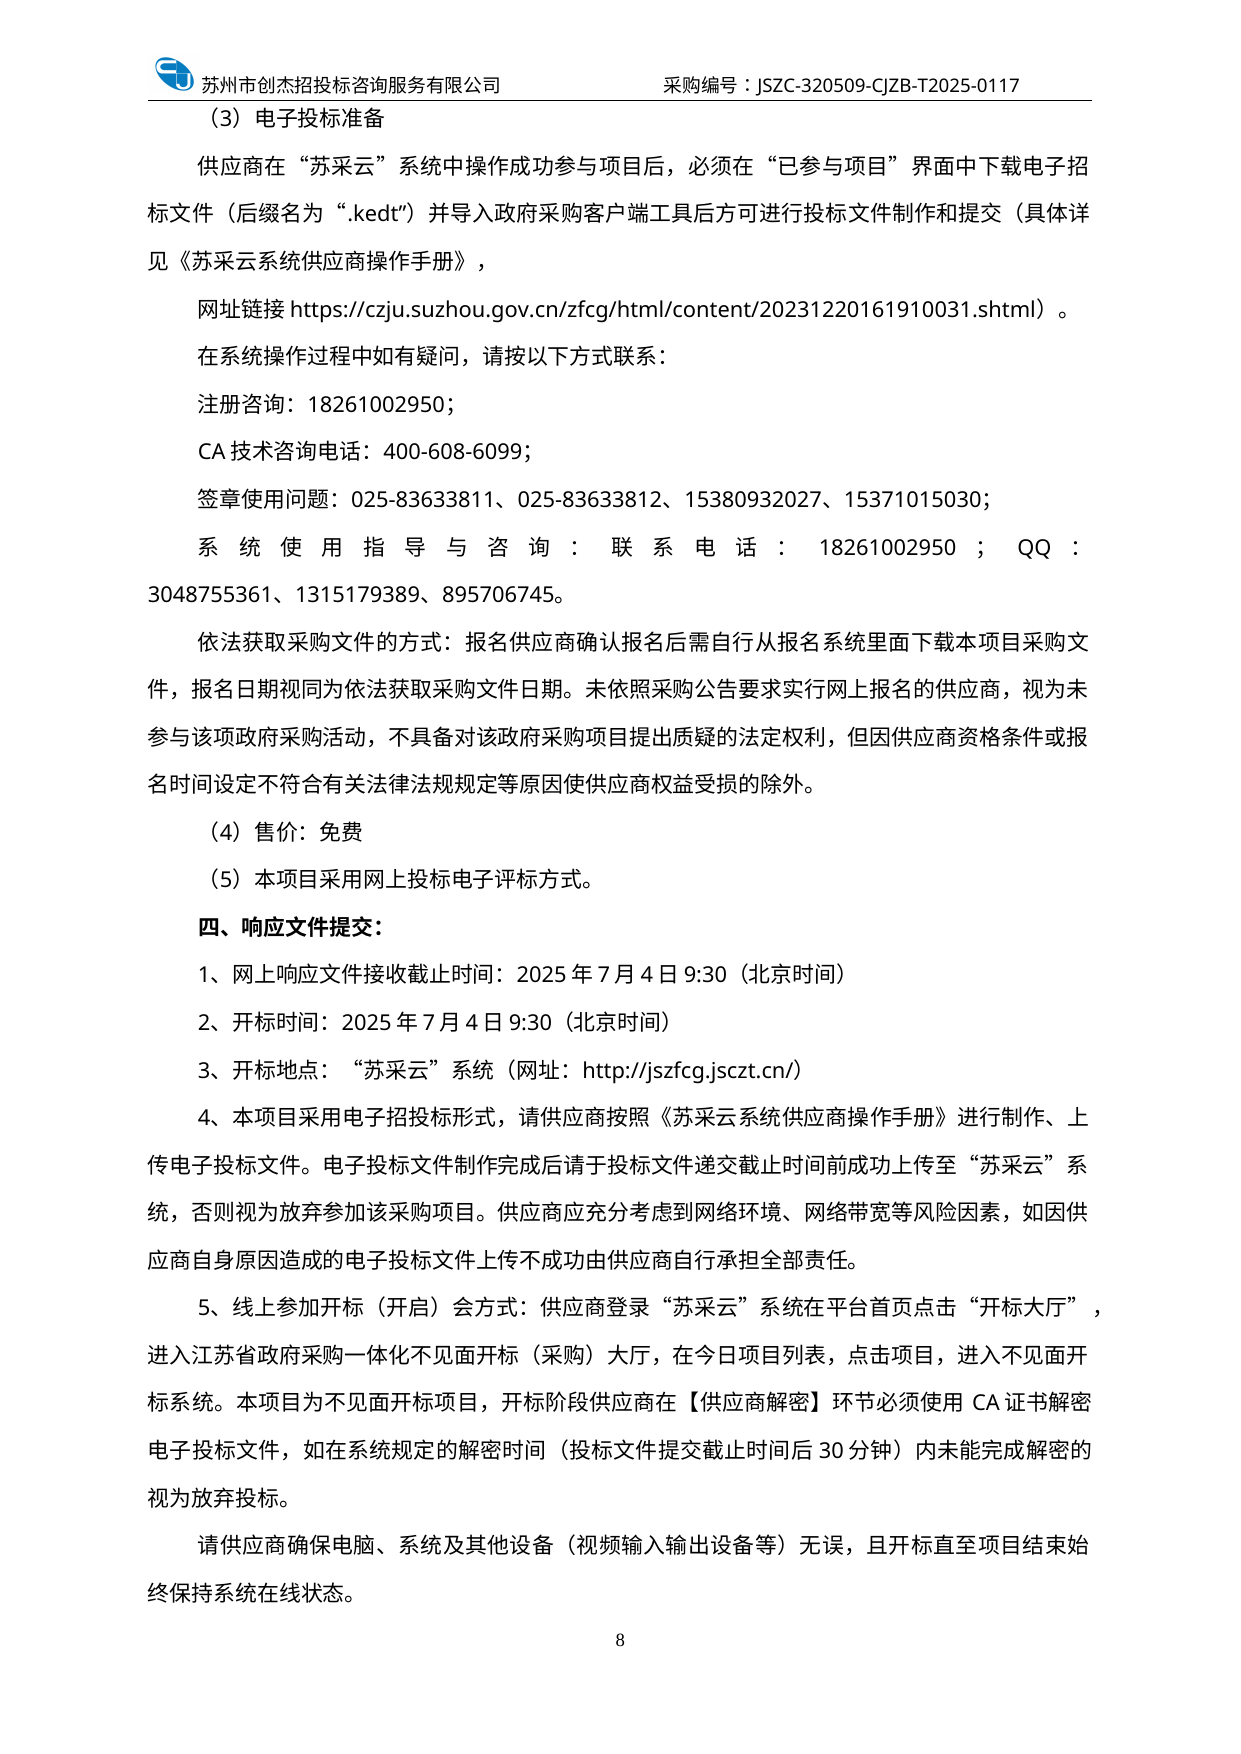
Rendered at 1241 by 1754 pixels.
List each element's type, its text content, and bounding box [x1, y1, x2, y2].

picture [147, 53, 201, 93]
text （4）售价：免费 [148, 815, 1092, 846]
text 签章使用问题：025-83633811、025-83633812、15380932027、15371015030； [148, 482, 1092, 514]
text 在系统操作过程中如有疑问，请按以下方式联系： [148, 339, 1092, 371]
text 注册咨询：18261002950； [148, 387, 1092, 418]
text 网址链接https://czju.suzhou.gov.cn/zfcg/html/content/20231220161910031.shtml）。 [148, 292, 1092, 323]
text CA技术咨询电话：400-608-6099； [148, 434, 1092, 466]
text 供应商在“苏采云”系统中操作成功参与项目后，必须在“已参与项目”界面中下载电子招标文件（后缀名为“.kedt”）并导入政府采购客户端工具后方可进行投标文件制作和提交（具体详见《苏采云系统供应商操作手册》， [148, 149, 1092, 276]
text 1、网上响应文件接收截止时间：2025年7月4日9:30（北京时间） [148, 957, 1092, 989]
text 3、开标地点：“苏采云”系统（网址：http://jszfcg.jsczt.cn/） [148, 1053, 1092, 1084]
text 4、本项目采用电子招投标形式，请供应商按照《苏采云系统供应商操作手册》进行制作、上传电子投标文件。电子投标文件制作完成后请于投标文件递交截止时间前成功上传至“苏采云”系统，否则视为放弃参加该采购项目。供应商应充分考虑到网络环境、网络带宽等风险因素，如因供应商自身原因造成的电子投标文件上传不成功由供应商自行承担全部责任。 [148, 1100, 1092, 1274]
text 请供应商确保电脑、系统及其他设备（视频输入输出设备等）无误，且开标直至项目结束始终保持系统在线状态。 [148, 1528, 1092, 1607]
text 依法获取采购文件的方式：报名供应商确认报名后需自行从报名系统里面下载本项目采购文件，报名日期视同为依法获取采购文件日期。未依照采购公告要求实行网上报名的供应商，视为未参与该项政府采购活动，不具备对该政府采购项目提出质疑的法定权利，但因供应商资格条件或报名时间设定不符合有关法律法规规定等原因使供应商权益受损的除外。 [148, 625, 1092, 799]
text （5）本项目采用网上投标电子评标方式。 [148, 862, 1092, 894]
text 5、线上参加开标（开启）会方式：供应商登录“苏采云”系统在平台首页点击“开标大厅”，进入江苏省政府采购一体化不见面开标（采购）大厅，在今日项目列表，点击项目，进入不见面开标系统。本项目为不见面开标项目，开标阶段供应商在【供应商解密】环节必须使用CA证书解密电子投标文件，如在系统规定的解密时间（投标文件提交截止时间后30分钟）内未能完成解密的视为放弃投标。 [148, 1290, 1092, 1512]
text 2、开标时间：2025年7月4日9:30（北京时间） [148, 1005, 1092, 1037]
text （3）电子投标准备 [148, 101, 1092, 133]
text 系统使用指导与咨询：联系电话：18261002950；QQ：3048755361、1315179389、895706745。 [148, 529, 1092, 609]
text 四、响应文件提交： [148, 910, 1092, 942]
